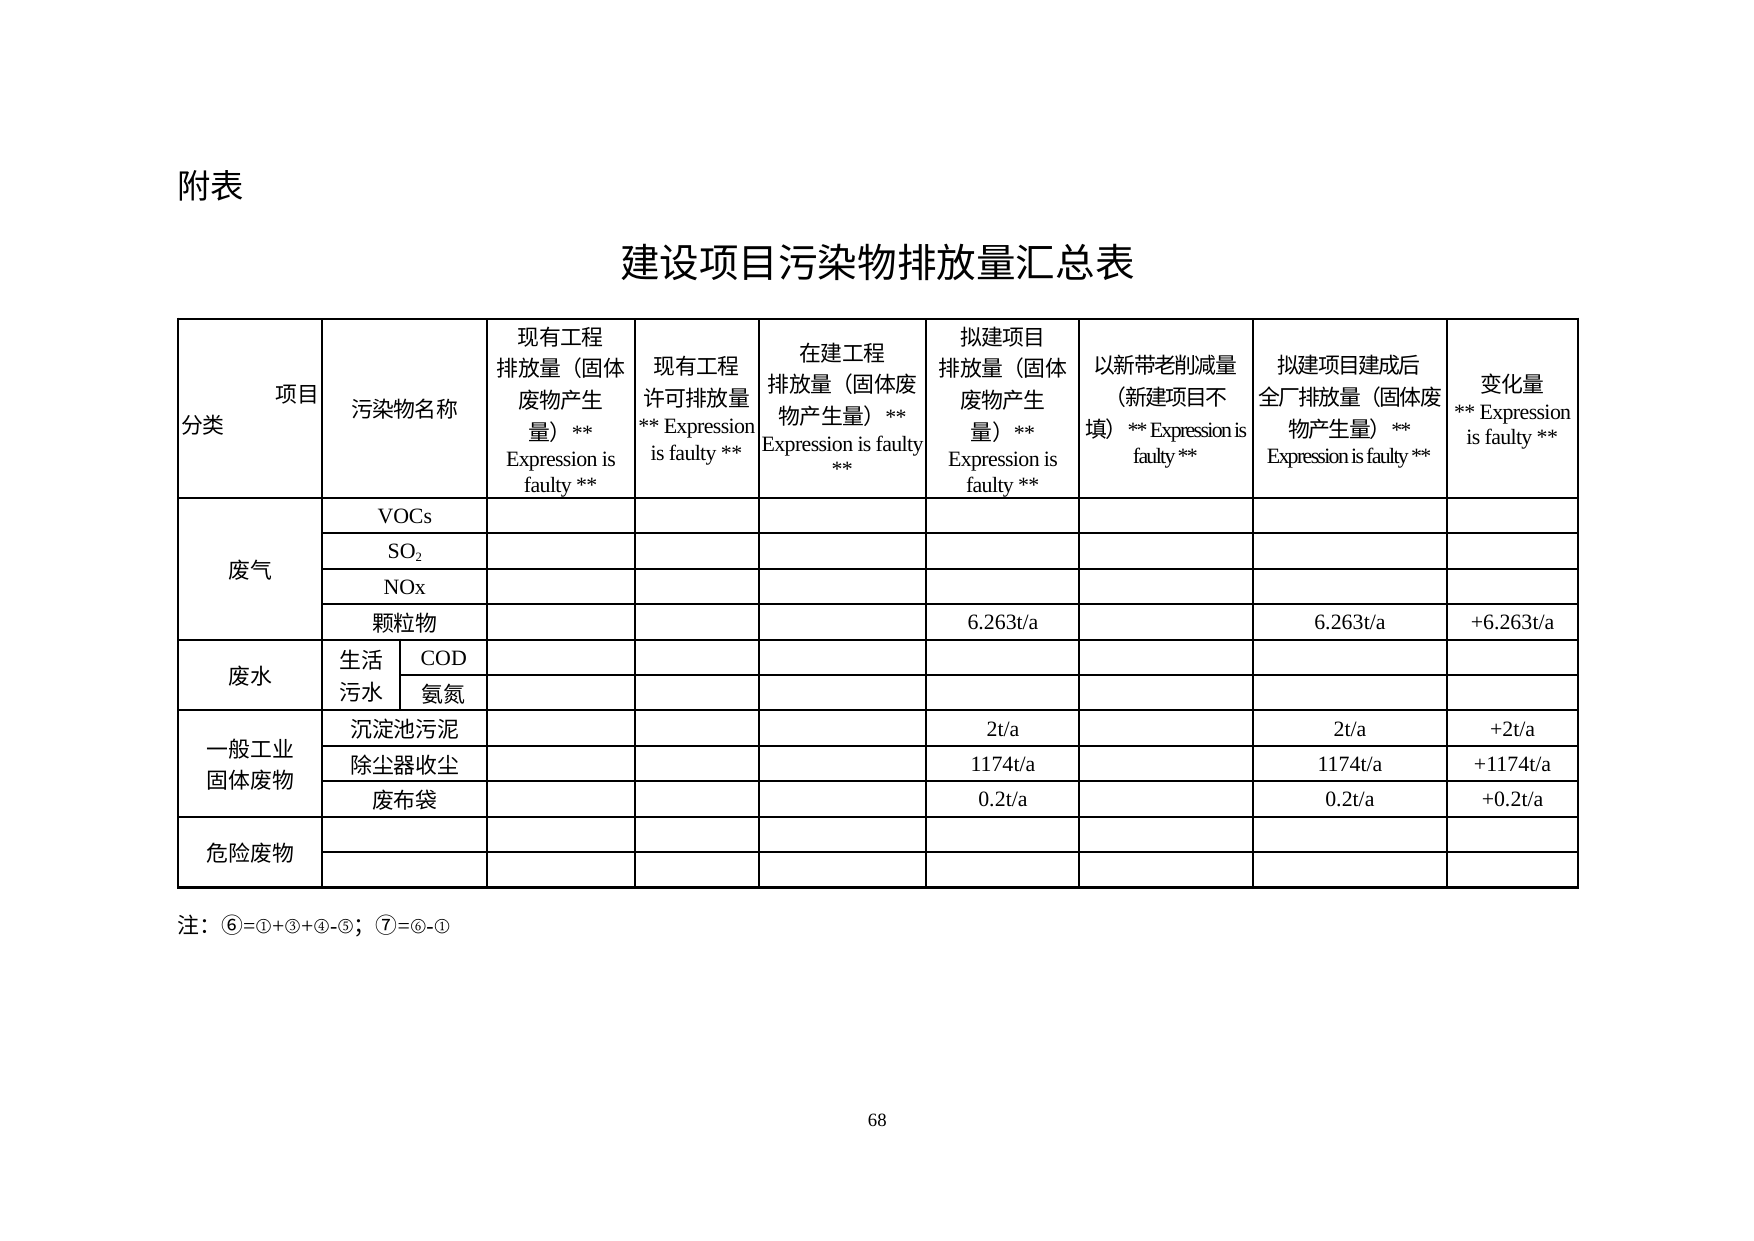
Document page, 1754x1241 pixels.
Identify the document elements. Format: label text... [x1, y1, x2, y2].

table_cell [1254, 641, 1446, 674]
table_cell 废布袋 [323, 782, 486, 816]
table_cell [488, 853, 634, 886]
table_cell [636, 782, 758, 816]
table_header 以新带老削减量 （新建项目不填）⑤ [1080, 320, 1252, 497]
table_cell [1448, 534, 1577, 568]
table_cell [636, 676, 758, 709]
table_cell 1174t/a [1254, 747, 1446, 780]
table_cell [636, 534, 758, 568]
table_cell [1448, 570, 1577, 603]
table_cell [927, 570, 1078, 603]
table_cell 0.2t/a [927, 782, 1078, 816]
table_cell 生活污水 [323, 641, 399, 709]
table_cell 6.263t/a [1254, 605, 1446, 638]
table_header 在建工程 排放量（固体废物产生量）③ [760, 320, 925, 497]
table_cell [1254, 570, 1446, 603]
table_cell 一般工业 固体废物 [179, 711, 321, 816]
table_cell [760, 853, 925, 886]
table_cell +0.2t/a [1448, 782, 1577, 816]
table_header 现有工程 排放量（固体废物产生量）① [488, 320, 634, 497]
table_cell NOx [323, 570, 486, 603]
table_header 项目 分类 [179, 320, 321, 497]
table_cell [760, 570, 925, 603]
table_cell [488, 818, 634, 851]
table_cell [927, 818, 1078, 851]
table_cell [636, 605, 758, 638]
table_cell [760, 534, 925, 568]
table_cell [1080, 853, 1252, 886]
table_cell 2t/a [927, 711, 1078, 745]
table_cell [488, 711, 634, 745]
table_cell [636, 570, 758, 603]
table_cell [488, 499, 634, 532]
table_cell [1448, 676, 1577, 709]
table_cell [927, 534, 1078, 568]
table_header 现有工程 许可排放量 ② [636, 320, 758, 497]
table_cell [1080, 534, 1252, 568]
text 建设项目污染物排放量汇总表 [177, 232, 1577, 289]
table_cell [1080, 782, 1252, 816]
table_cell [760, 782, 925, 816]
table_cell [927, 853, 1078, 886]
table_cell [488, 570, 634, 603]
table_cell [488, 782, 634, 816]
table_cell [1080, 818, 1252, 851]
table_cell 废气 [179, 499, 321, 638]
table_cell [1080, 747, 1252, 780]
table_cell [488, 676, 634, 709]
table_cell VOCs [323, 499, 486, 532]
table_cell [636, 818, 758, 851]
table_cell [760, 676, 925, 709]
table_cell [1254, 534, 1446, 568]
table_cell [1254, 499, 1446, 532]
table_cell +1174t/a [1448, 747, 1577, 780]
table_cell 除尘器收尘 [323, 747, 486, 780]
table_cell [1080, 641, 1252, 674]
table_cell [488, 605, 634, 638]
table_cell 0.2t/a [1254, 782, 1446, 816]
table_cell [636, 641, 758, 674]
table_cell [323, 853, 486, 886]
table_cell +2t/a [1448, 711, 1577, 745]
table_cell COD [401, 641, 486, 674]
table_cell [636, 711, 758, 745]
table_cell [636, 747, 758, 780]
table_cell [636, 499, 758, 532]
table_cell [1080, 570, 1252, 603]
table_cell 颗粒物 [323, 605, 486, 638]
table_cell [760, 605, 925, 638]
table_cell [1254, 818, 1446, 851]
table_cell 危险废物 [179, 818, 321, 886]
table_cell [927, 499, 1078, 532]
table_cell SO2 [323, 534, 486, 568]
table_cell 氨氮 [401, 676, 486, 709]
table_cell [1080, 605, 1252, 638]
text 附表 [177, 159, 1577, 208]
text 注：⑥=①+③+④-⑤；⑦=⑥-① [177, 908, 1577, 940]
table_header 变化量 ⑦ [1448, 320, 1577, 497]
table_header 拟建项目建成后 全厂排放量（固体废物产生量）⑥ [1254, 320, 1446, 497]
table_cell [1448, 818, 1577, 851]
table_cell 1174t/a [927, 747, 1078, 780]
table_cell [760, 711, 925, 745]
table_cell 沉淀池污泥 [323, 711, 486, 745]
table_cell [488, 747, 634, 780]
table_cell [760, 641, 925, 674]
table_header 污染物名称 [323, 320, 486, 497]
table_cell [636, 853, 758, 886]
table_cell 2t/a [1254, 711, 1446, 745]
table_cell [1254, 853, 1446, 886]
table_cell [1080, 676, 1252, 709]
table_cell [927, 641, 1078, 674]
table_cell [1080, 711, 1252, 745]
table_cell +6.263t/a [1448, 605, 1577, 638]
table_cell [760, 818, 925, 851]
table_header 拟建项目 排放量（固体废物产生量）④ [927, 320, 1078, 497]
table_cell [488, 641, 634, 674]
table_cell [1448, 641, 1577, 674]
table_cell [760, 747, 925, 780]
table_cell [1448, 853, 1577, 886]
table_cell [488, 534, 634, 568]
table_cell 6.263t/a [927, 605, 1078, 638]
table_cell [760, 499, 925, 532]
table_cell [323, 818, 486, 851]
table_cell 废水 [179, 641, 321, 709]
table_cell [927, 676, 1078, 709]
table_cell [1254, 676, 1446, 709]
table_cell [1448, 499, 1577, 532]
table_cell [1080, 499, 1252, 532]
